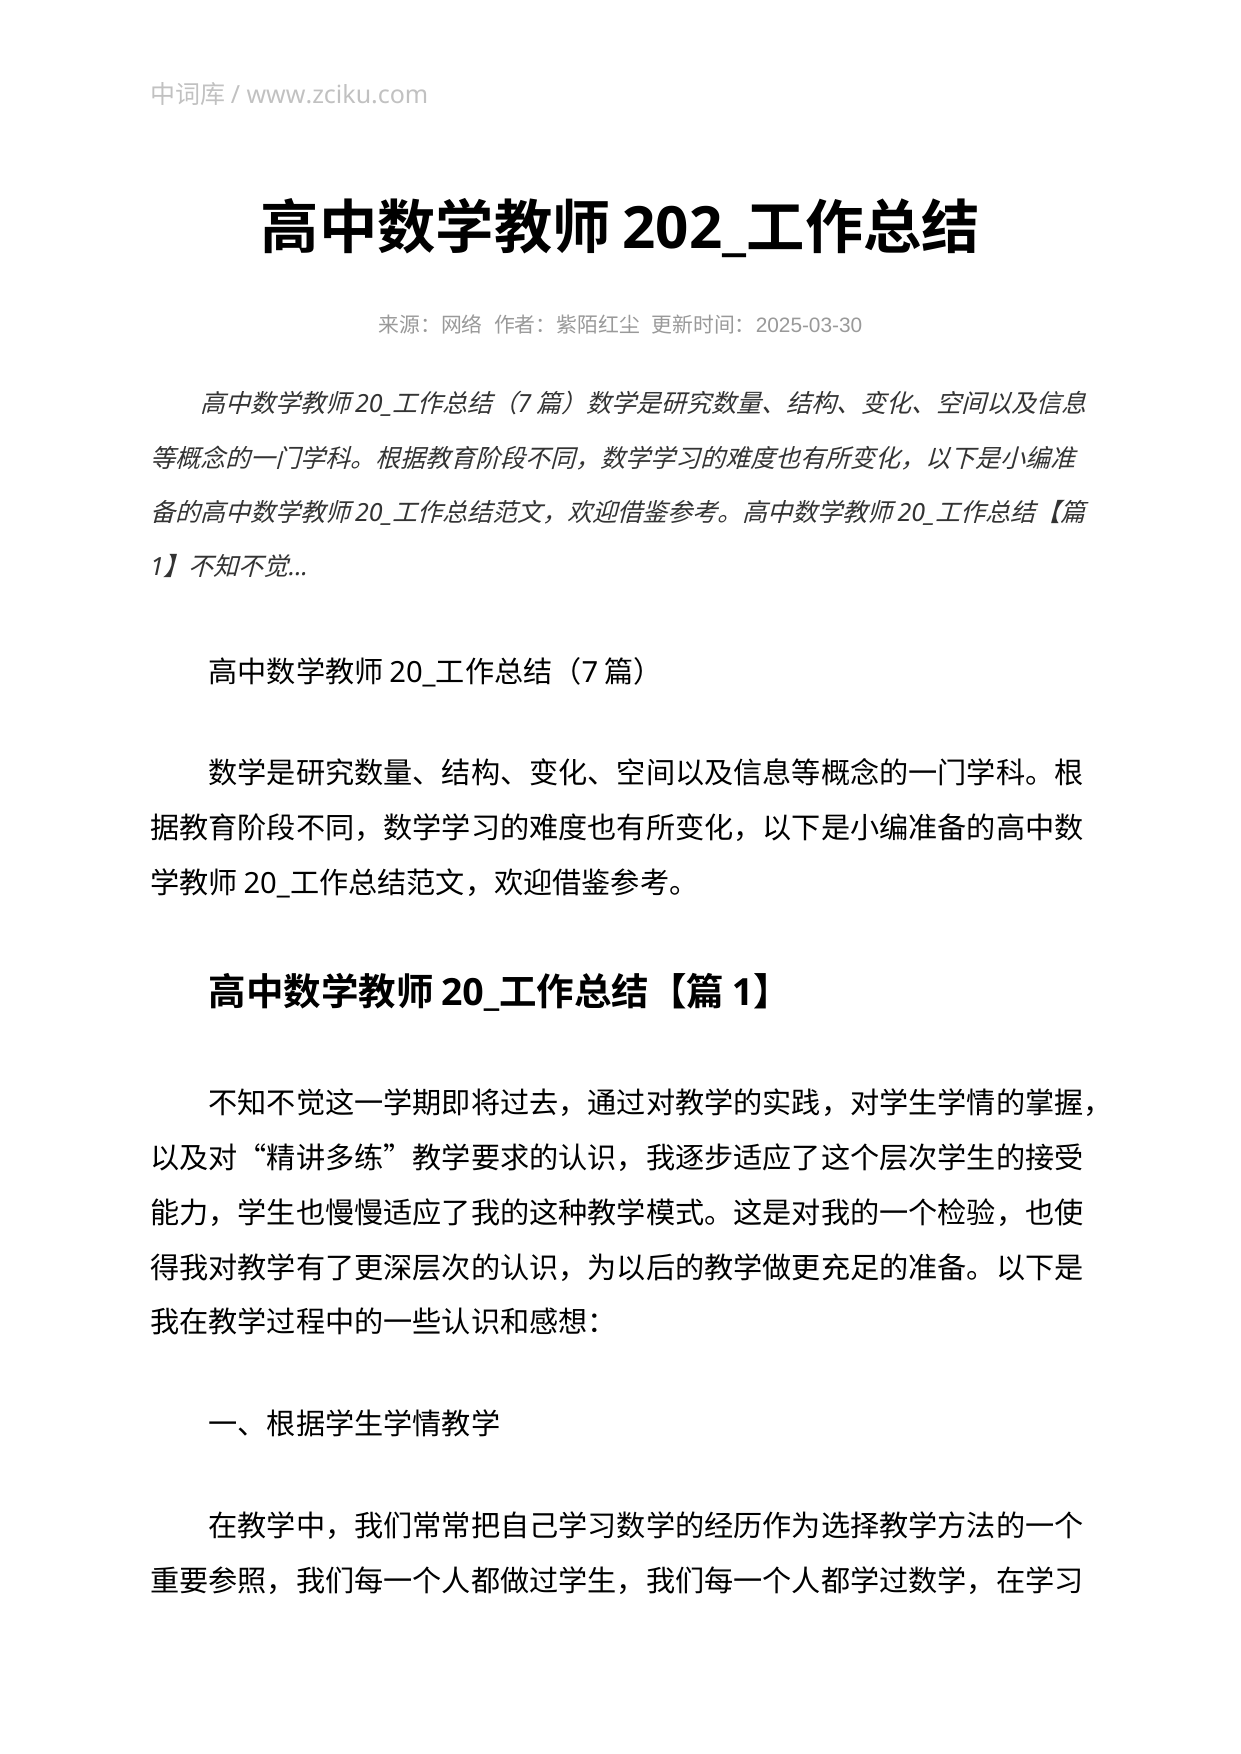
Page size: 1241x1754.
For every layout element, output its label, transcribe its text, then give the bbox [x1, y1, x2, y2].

text 一、根据学生学情教学 [150, 1401, 1090, 1443]
text 高中数学教师20_工作总结（7篇） [150, 648, 1090, 691]
text 不知不觉这一学期即将过去，通过对教学的实践，对学生学情的掌握，以及对“精讲多练”教学要求的认识，我逐步适应了这个层次学生的接受能力，学生也慢慢适应了我的这种教学模式。这是对我的一个检验，也使得我对教学有了更深层次的认识，为以后的教学做更充足的准备。以下是我在教学过程中的一些认识和感想： [150, 1079, 1090, 1341]
text 高中数学教师20_工作总结（7篇）数学是研究数量、结构、变化、空间以及信息等概念的一门学科。根据教育阶段不同，数学学习的难度也有所变化，以下是小编准备的高中数学教师20_工作总结范文，欢迎借鉴参考。高中数学教师20_工作总结【篇1】不知不觉... [150, 384, 1090, 583]
text 来源：网络 作者：紫陌红尘 更新时间：2025-03-30 [150, 313, 1090, 337]
subtitle 高中数学教师202_工作总结 [150, 181, 1090, 266]
text 数学是研究数量、结构、变化、空间以及信息等概念的一门学科。根据教育阶段不同，数学学习的难度也有所变化，以下是小编准备的高中数学教师20_工作总结范文，欢迎借鉴参考。 [150, 750, 1090, 902]
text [150, 1503, 1090, 1600]
text 高中数学教师20_工作总结【篇1】 [150, 962, 1090, 1016]
